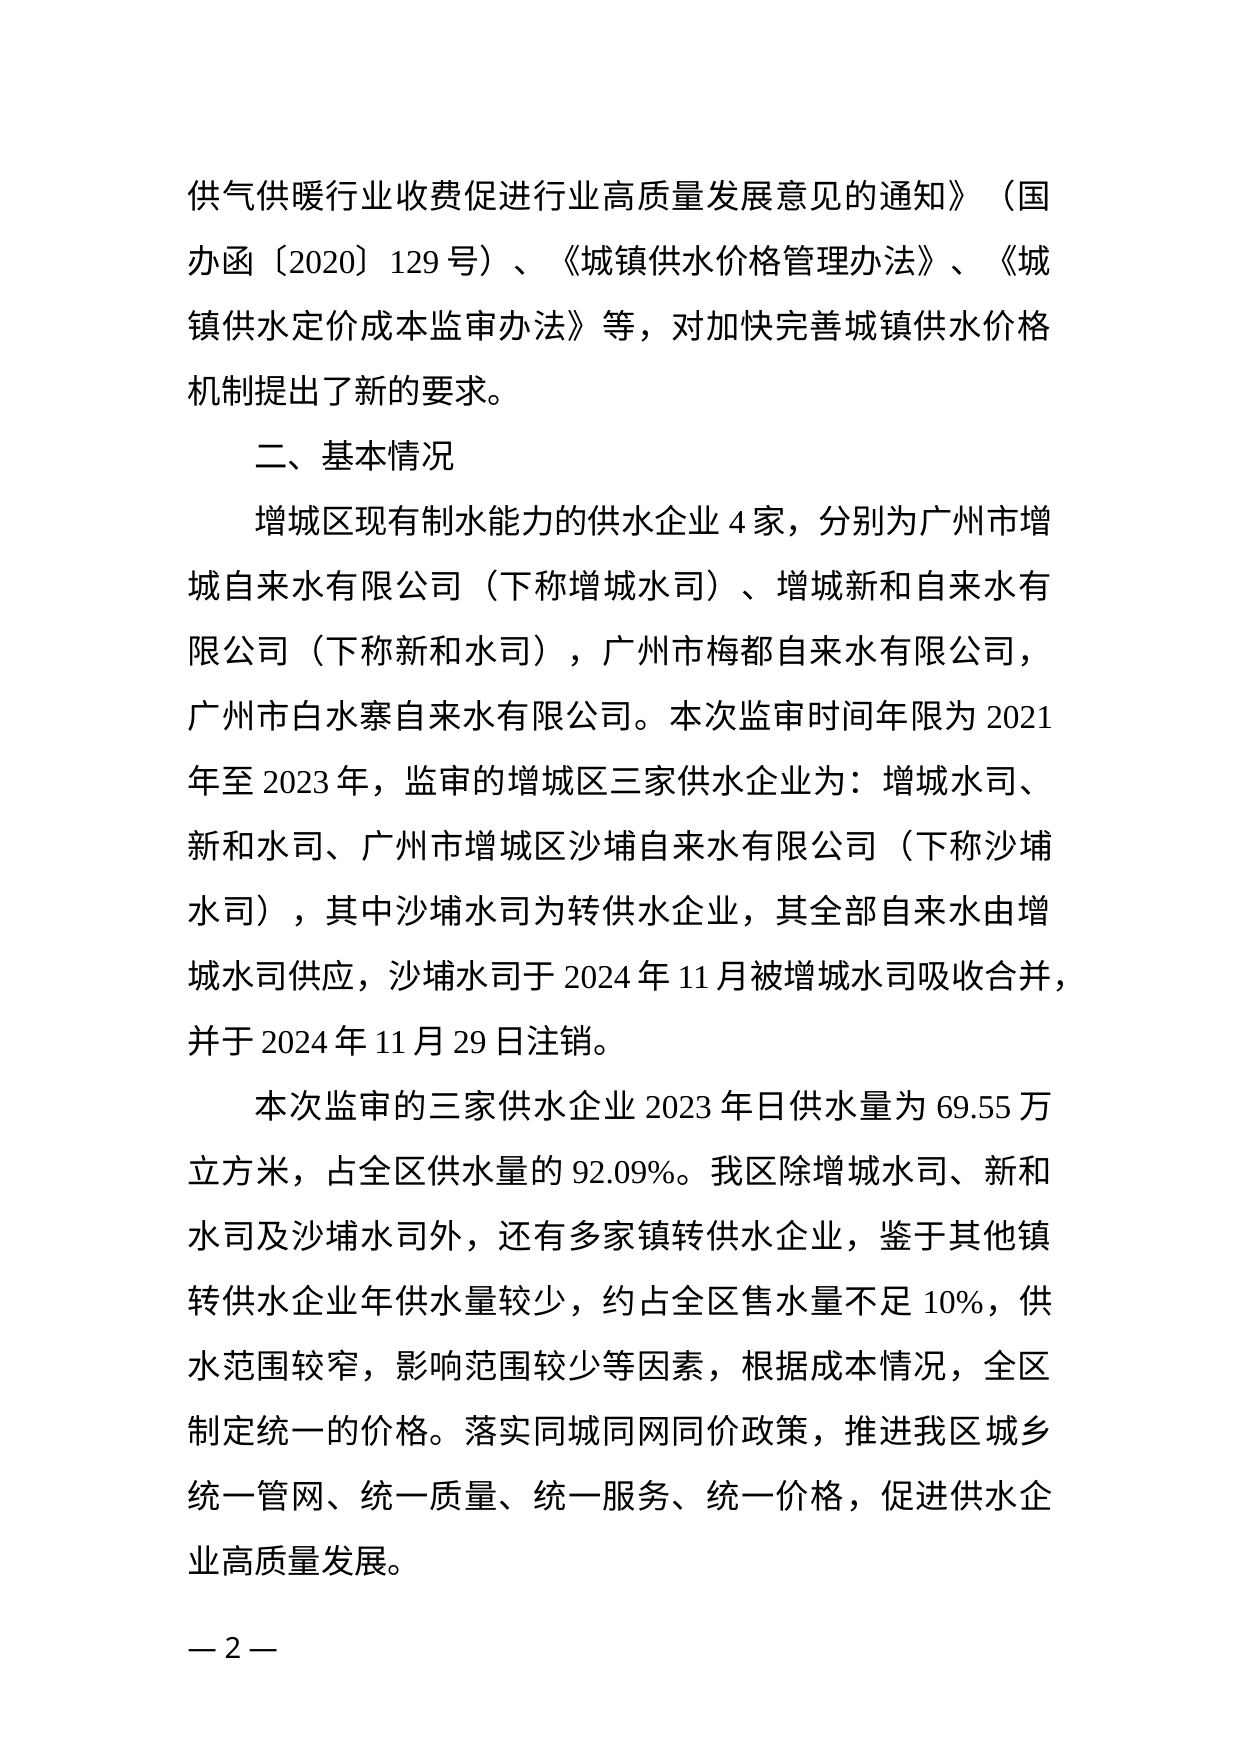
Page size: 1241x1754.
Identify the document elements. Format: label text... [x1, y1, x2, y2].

text 本次监审的三家供水企业2023年日供水量为69.55万立方米，占全区供水量的92.09%。我区除增城水司、新和水司及沙埔水司外，还有多家镇转供水企业，鉴于其他镇转供水企业年供水量较少，约占全区售水量不足10%，供水范围较窄，影响范围较少等因素，根据成本情况，全区制定统一的价格。落实同城同网同价政策，推进我区城乡统一管网、统一质量、统一服务、统一价格，促进供水企业高质量发展。 [187, 1072, 1053, 1592]
text 增城区现有制水能力的供水企业4家，分别为广州市增城自来水有限公司（下称增城水司）、增城新和自来水有限公司（下称新和水司），广州市梅都自来水有限公司，广州市白水寨自来水有限公司。本次监审时间年限为2021年至2023年，监审的增城区三家供水企业为：增城水司、新和水司、广州市增城区沙埔自来水有限公司（下称沙埔水司），其中沙埔水司为转供水企业，其全部自来水由增城水司供应，沙埔水司于2024年11月被增城水司吸收合并，并于2024年11月29日注销。 [187, 487, 1053, 1072]
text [187, 162, 1053, 422]
text 二、基本情况 [187, 422, 1053, 487]
